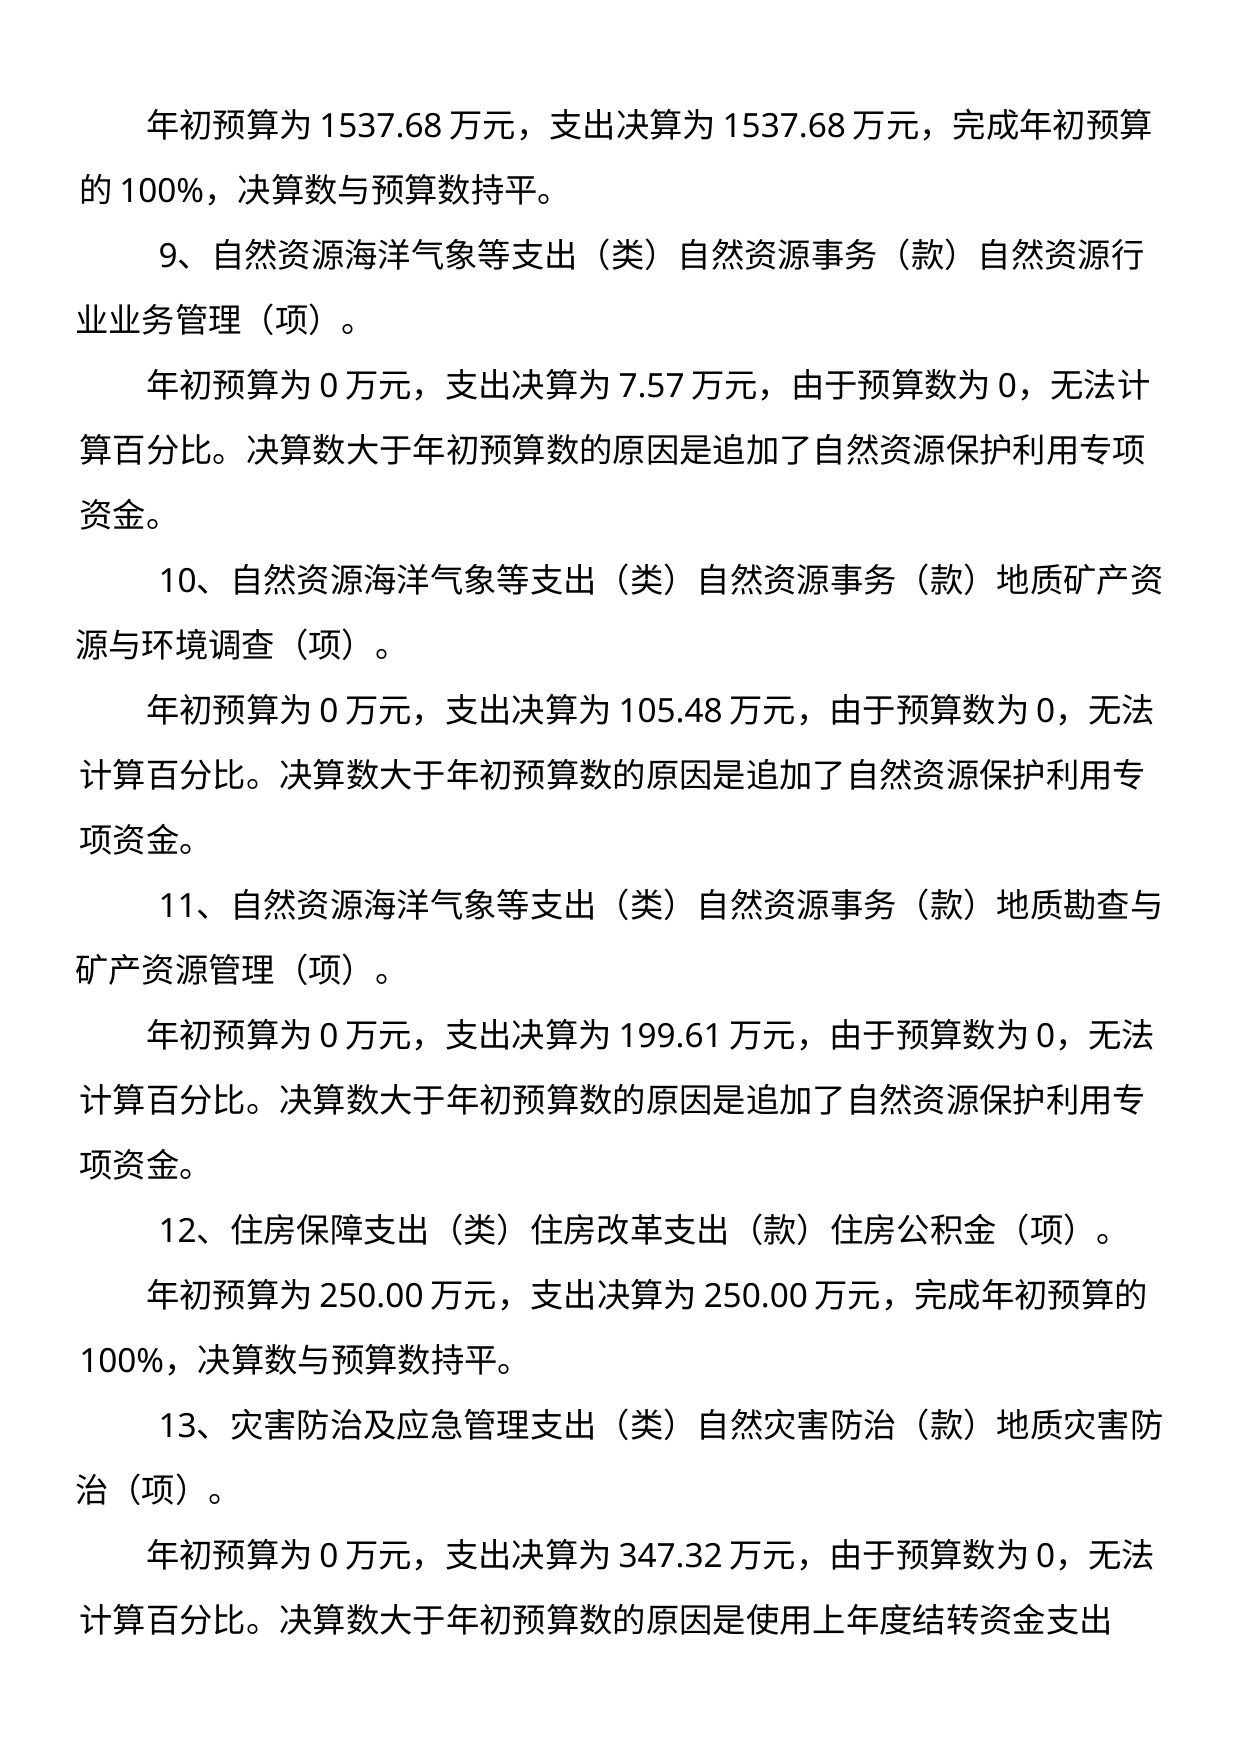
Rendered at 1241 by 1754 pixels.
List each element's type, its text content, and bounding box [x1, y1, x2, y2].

list 住房保障支出（类）住房改革支出（款）住房公积金（项）。 [75, 1195, 1165, 1260]
text 年初预算为250.00万元，支出决算为250.00万元，完成年初预算的100%，决算数与预算数持平。 [79, 1260, 1165, 1390]
list 灾害防治及应急管理支出（类）自然灾害防治（款）地质灾害防治（项）。 [75, 1390, 1165, 1520]
text 年初预算为0万元，支出决算为105.48万元，由于预算数为0，无法计算百分比。决算数大于年初预算数的原因是追加了自然资源保护利用专项资金。 [79, 675, 1165, 870]
list 自然资源海洋气象等支出（类）自然资源事务（款）地质勘查与矿产资源管理（项）。 [75, 870, 1165, 1000]
text 年初预算为1537.68万元，支出决算为1537.68万元，完成年初预算的100%，决算数与预算数持平。 [79, 90, 1165, 220]
list 自然资源海洋气象等支出（类）自然资源事务（款）自然资源行业业务管理（项）。 [75, 220, 1165, 350]
text 年初预算为0万元，支出决算为7.57万元，由于预算数为0，无法计算百分比。决算数大于年初预算数的原因是追加了自然资源保护利用专项资金。 [79, 350, 1165, 545]
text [79, 1520, 1165, 1650]
list 自然资源海洋气象等支出（类）自然资源事务（款）地质矿产资源与环境调查（项）。 [75, 545, 1165, 675]
text 年初预算为0万元，支出决算为199.61万元，由于预算数为0，无法计算百分比。决算数大于年初预算数的原因是追加了自然资源保护利用专项资金。 [79, 1000, 1165, 1195]
